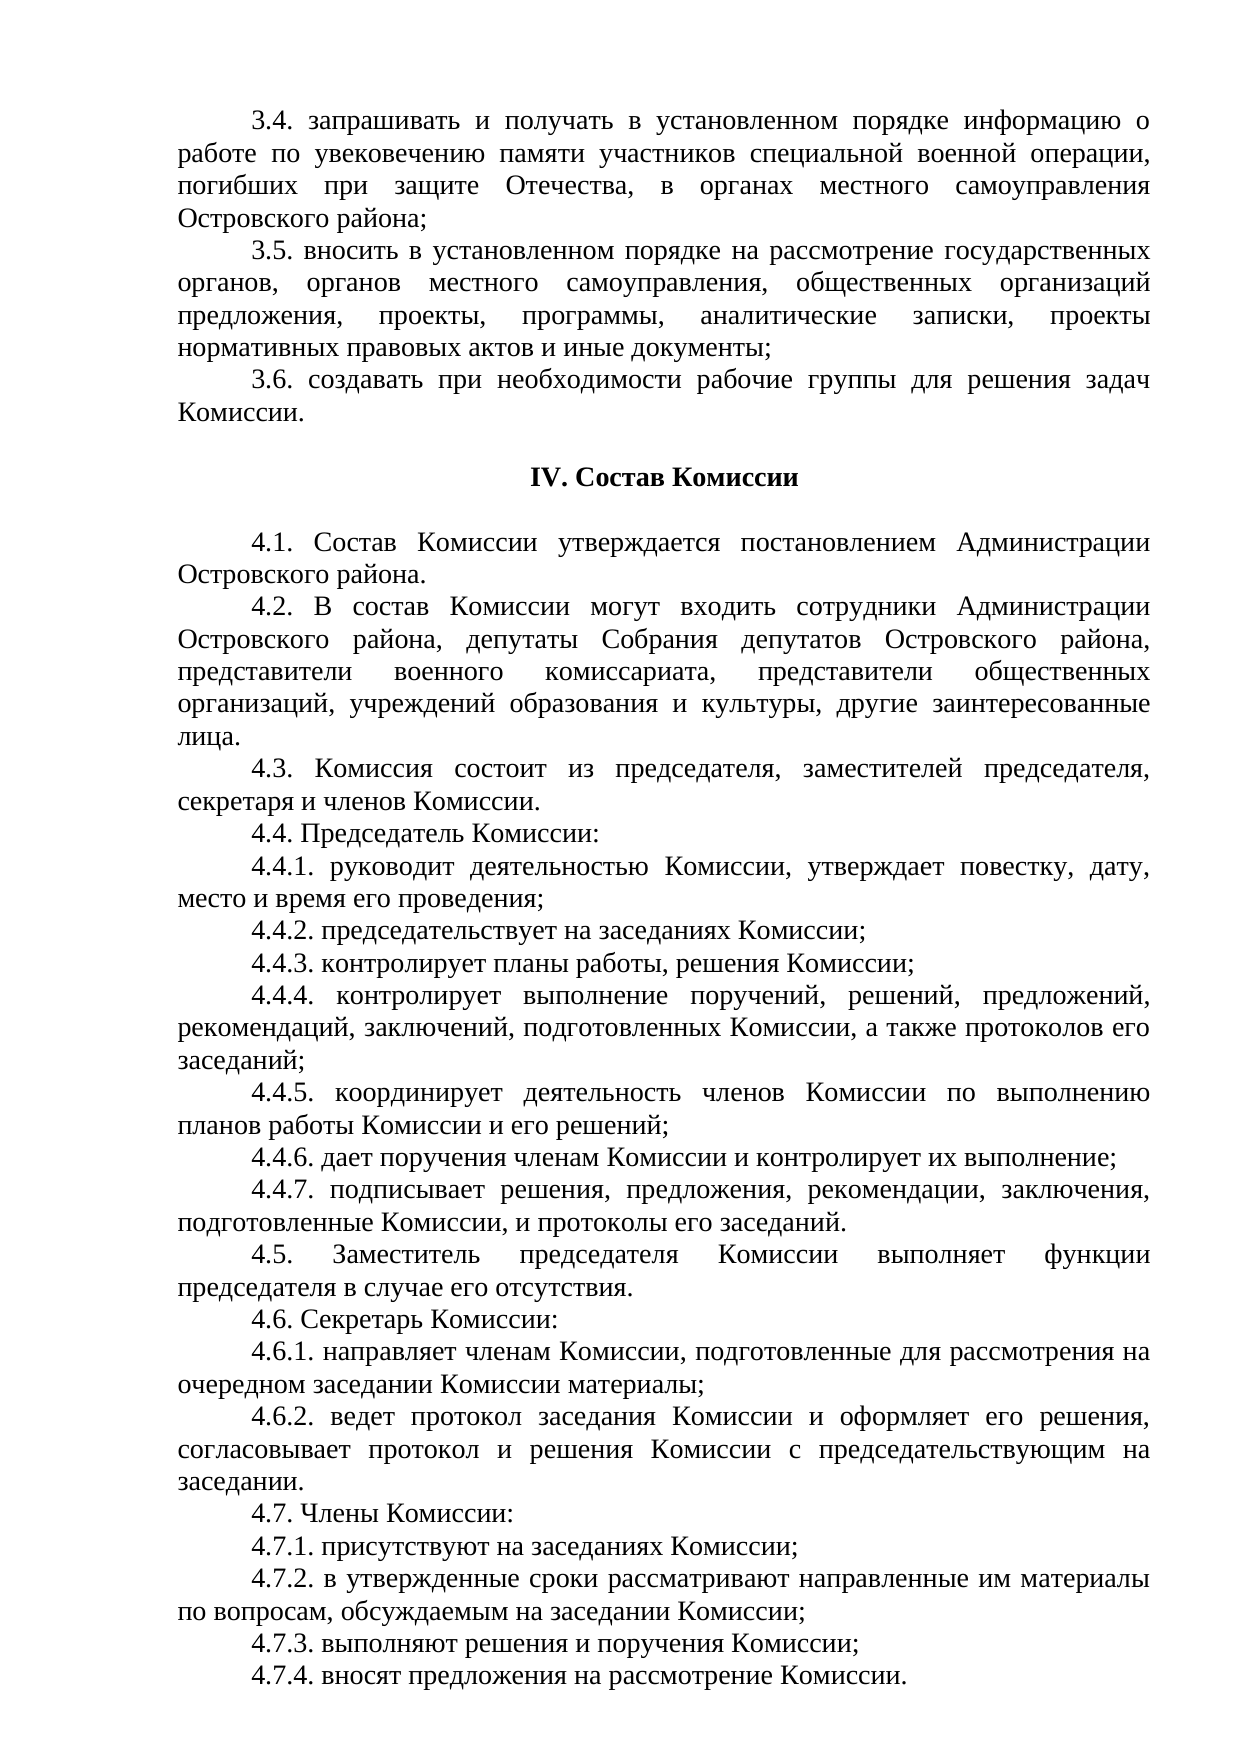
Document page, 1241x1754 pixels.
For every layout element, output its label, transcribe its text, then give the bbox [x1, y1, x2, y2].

text 4.6.1. направляет членам Комиссии, подготовленные для рассмотрения на очередном заседании Комиссии материалы; [177, 1334, 1152, 1399]
text 4.5. Заместитель председателя Комиссии выполняет функции председателя в случае его отсутствия. [177, 1237, 1152, 1302]
text 4.4.5. координирует деятельность членов Комиссии по выполнению планов работы Комиссии и его решений; [177, 1075, 1152, 1140]
text 4.4.3. контролирует планы работы, решения Комиссии; [177, 946, 1152, 978]
text 4.4.2. председательствует на заседаниях Комиссии; [177, 913, 1152, 946]
text 3.5. вносить в установленном порядке на рассмотрение государственных органов, органов местного самоуправления, общественных организаций предложения, проекты, программы, аналитические записки, проекты нормативных правовых актов и иные документы; [177, 233, 1152, 363]
text 4.7. Члены Комиссии: [177, 1496, 1152, 1529]
text 4.6. Секретарь Комиссии: [177, 1302, 1152, 1334]
text 3.6. создавать при необходимости рабочие группы для решения задач Комиссии. [177, 363, 1152, 427]
text 4.4. Председатель Комиссии: [177, 816, 1152, 848]
text IV. Состав Комиссии [177, 460, 1152, 492]
text 4.3. Комиссия состоит из председателя, заместителей председателя, секретаря и членов Комиссии. [177, 751, 1152, 816]
text 4.7.4. вносят предложения на рассмотрение Комиссии. [177, 1658, 1152, 1691]
text 4.7.2. в утвержденные сроки рассматривают направленные им материалы по вопросам, обсуждаемым на заседании Комиссии; [177, 1561, 1152, 1626]
text 4.7.1. присутствуют на заседаниях Комиссии; [177, 1529, 1152, 1561]
text 4.4.6. дает поручения членам Комиссии и контролирует их выполнение; [177, 1140, 1152, 1172]
text 4.6.2. ведет протокол заседания Комиссии и оформляет его решения, согласовывает протокол и решения Комиссии с председательствующим на заседании. [177, 1399, 1152, 1496]
text 4.4.7. подписывает решения, предложения, рекомендации, заключения, подготовленные Комиссии, и протоколы его заседаний. [177, 1172, 1152, 1237]
text 4.4.1. руководит деятельностью Комиссии, утверждает повестку, дату, место и время его проведения; [177, 848, 1152, 913]
text 4.7.3. выполняют решения и поручения Комиссии; [177, 1626, 1152, 1658]
text 4.1. Состав Комиссии утверждается постановлением Администрации Островского района. [177, 524, 1152, 589]
text 4.2. В состав Комиссии могут входить сотрудники Администрации Островского района, депутаты Собрания депутатов Островского района, представители военного комиссариата, представители общественных организаций, учреждений образования и культуры, другие заинтересованные лица. [177, 589, 1152, 751]
text 3.4. запрашивать и получать в установленном порядке информацию о работе по увековечению памяти участников специальной военной операции, погибших при защите Отечества, в органах местного самоуправления Островского района; [177, 103, 1152, 233]
text 4.4.4. контролирует выполнение поручений, решений, предложений, рекомендаций, заключений, подготовленных Комиссии, а также протоколов его заседаний; [177, 978, 1152, 1075]
